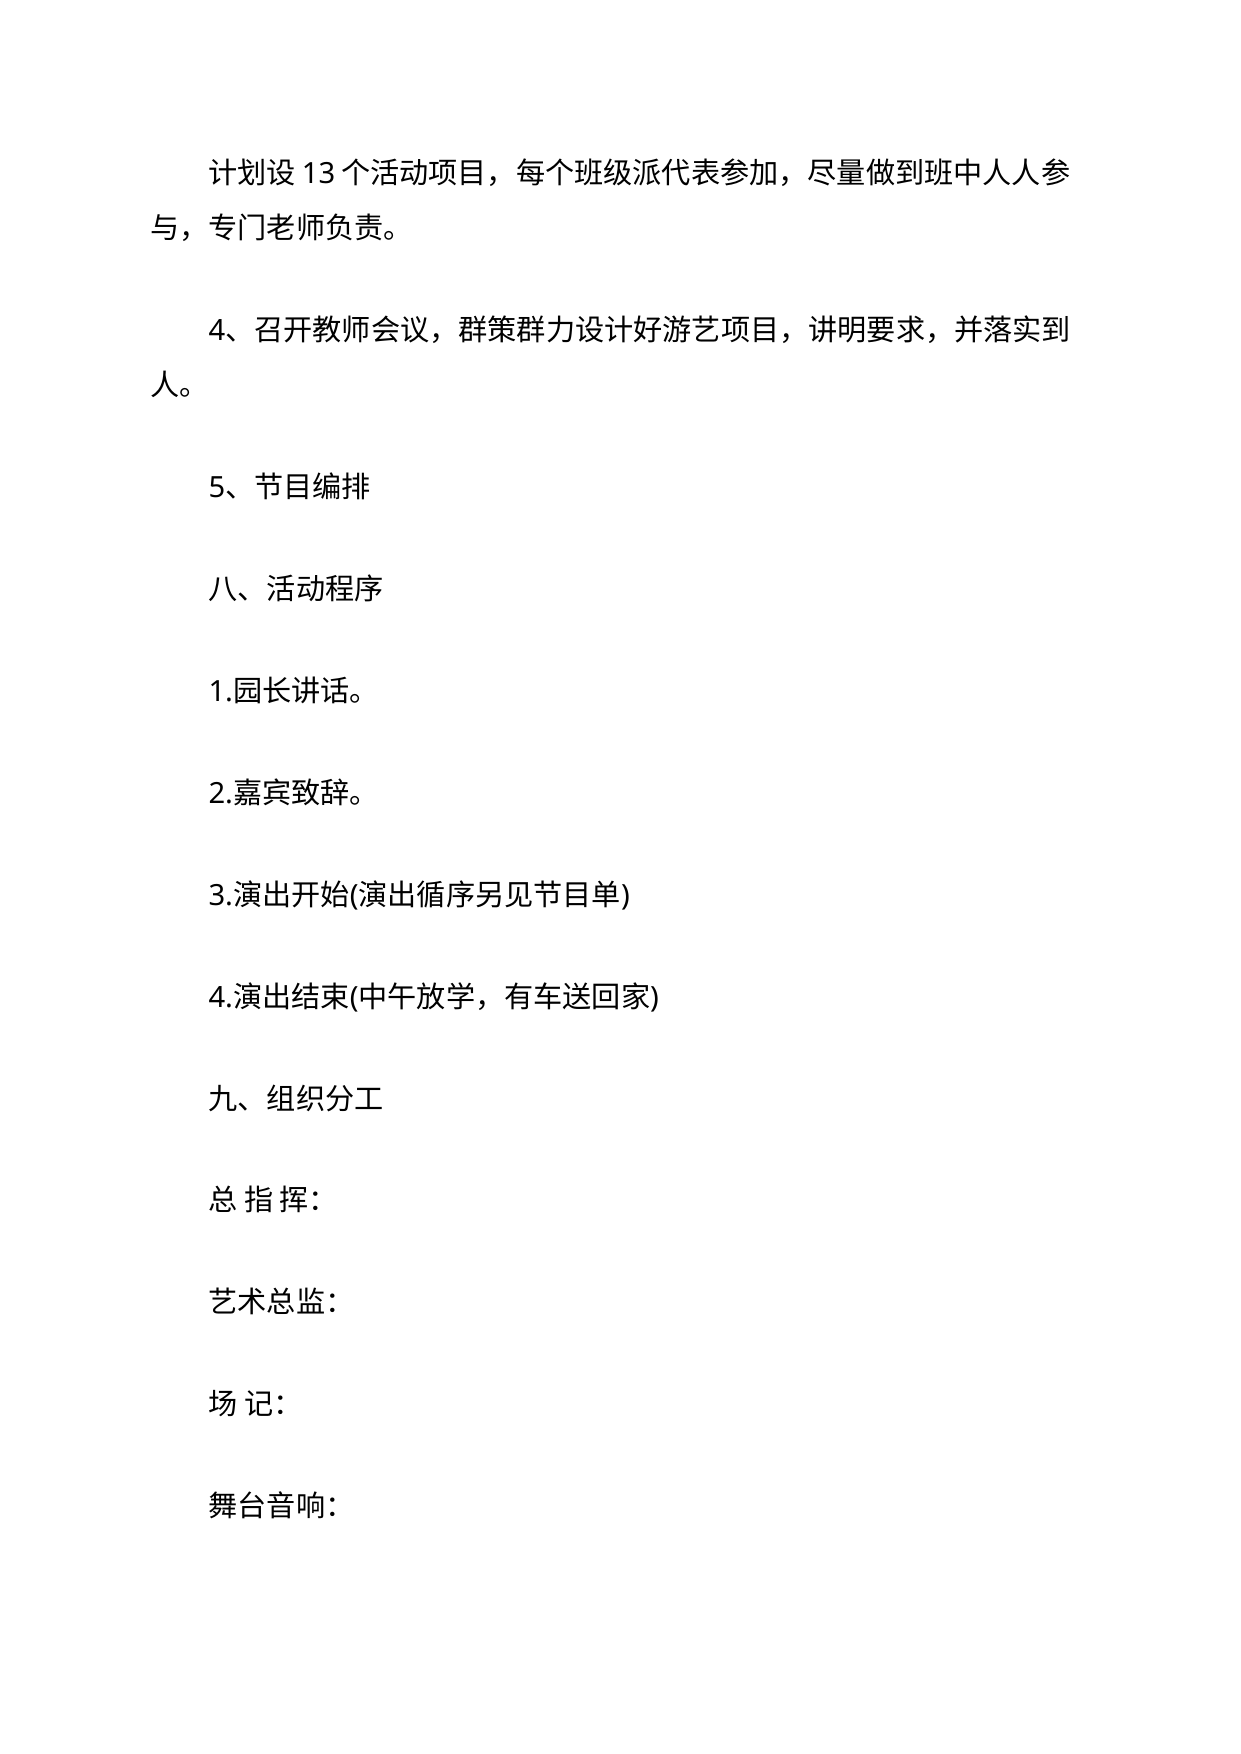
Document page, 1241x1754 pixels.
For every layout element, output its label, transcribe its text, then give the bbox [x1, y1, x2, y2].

text 5、节目编排 [150, 463, 1090, 506]
text 4.演出结束(中午放学，有车送回家) [150, 973, 1090, 1016]
text 总 指 挥： [150, 1177, 1090, 1219]
text 艺术总监： [150, 1279, 1090, 1321]
text 2.嘉宾致辞。 [150, 769, 1090, 812]
text 3.演出开始(演出循序另见节目单) [150, 871, 1090, 914]
text 八、活动程序 [150, 566, 1090, 608]
text 1.园长讲话。 [150, 667, 1090, 710]
text 舞台音响： [150, 1482, 1090, 1524]
text 九、组织分工 [150, 1075, 1090, 1117]
text 计划设13个活动项目，每个班级派代表参加，尽量做到班中人人参与，专门老师负责。 [150, 150, 1090, 247]
text 4、召开教师会议，群策群力设计好游艺项目，讲明要求，并落实到人。 [150, 307, 1090, 404]
text 场 记： [150, 1381, 1090, 1423]
